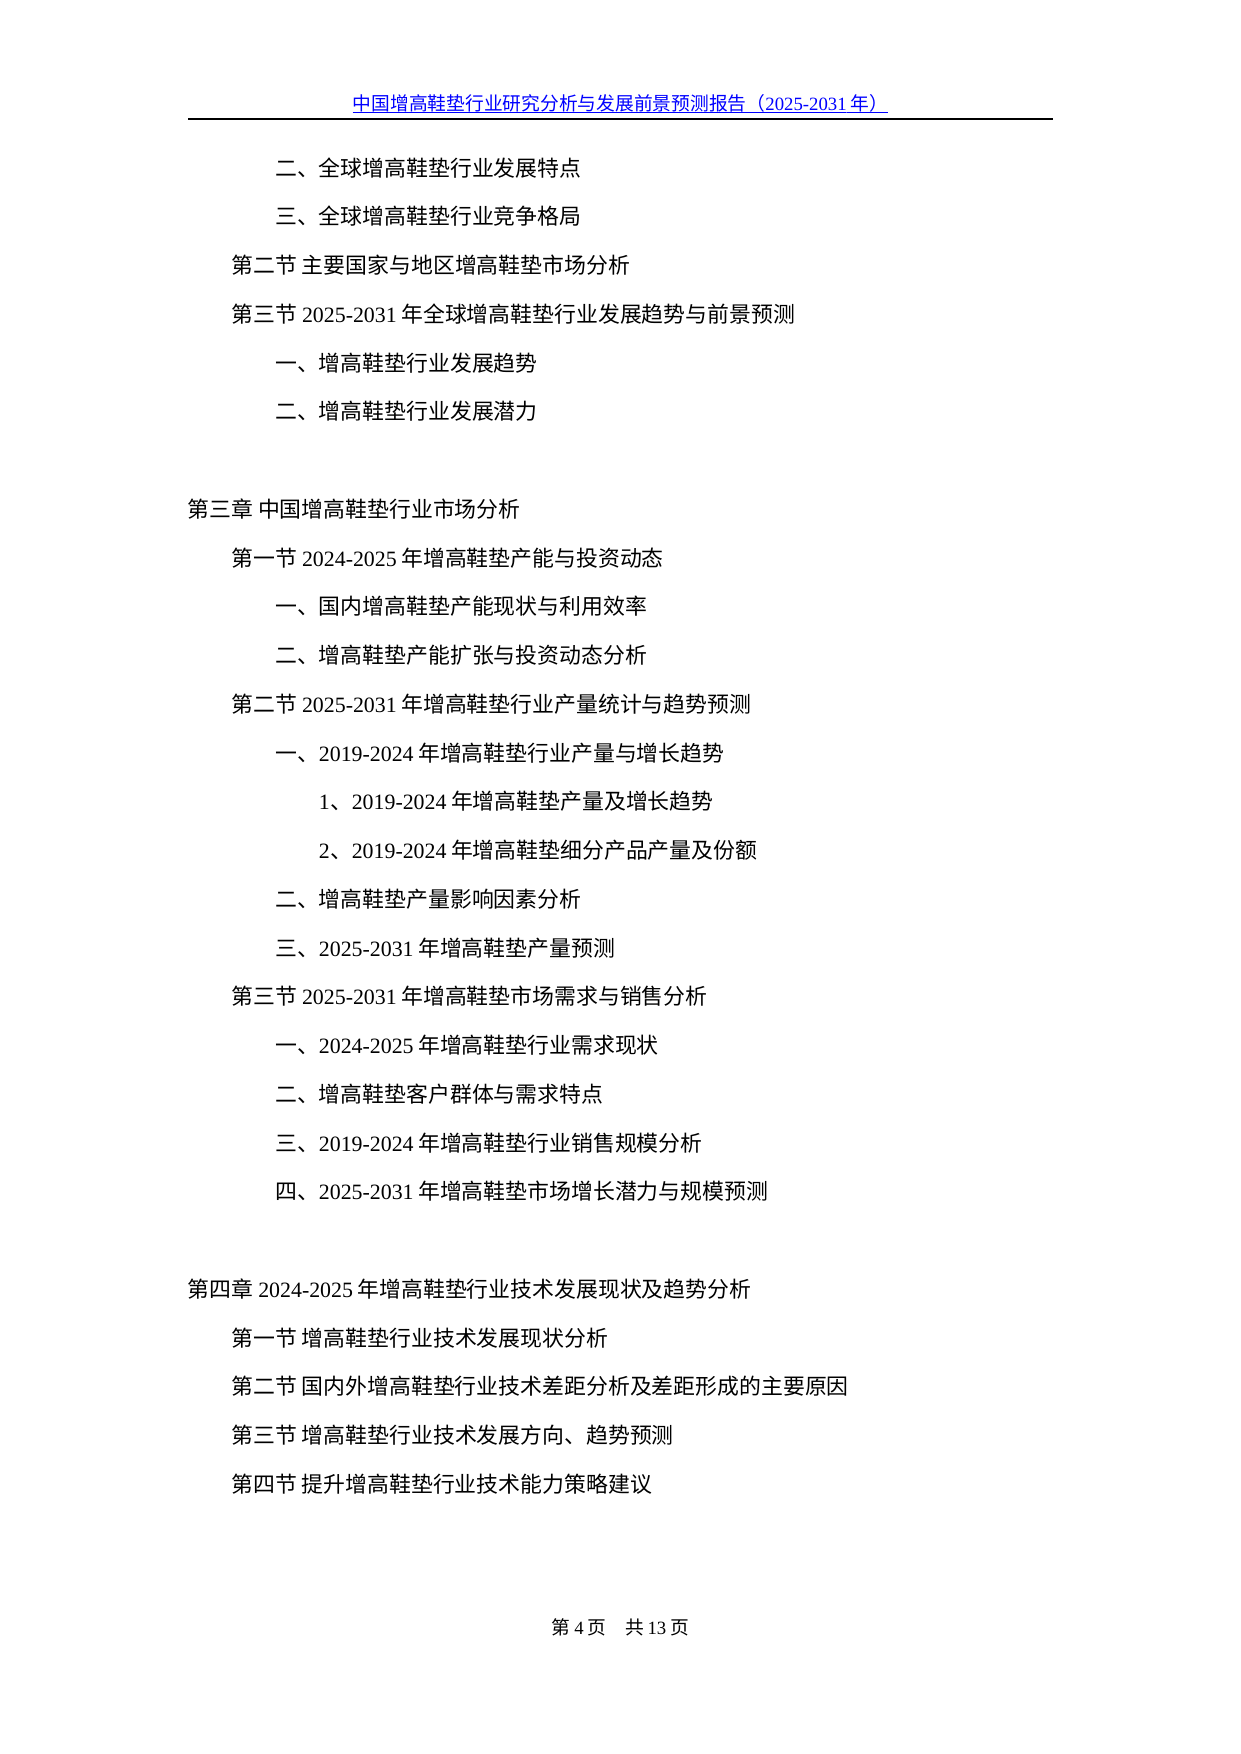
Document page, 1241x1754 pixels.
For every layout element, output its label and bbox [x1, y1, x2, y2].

text [187, 150, 1053, 1499]
